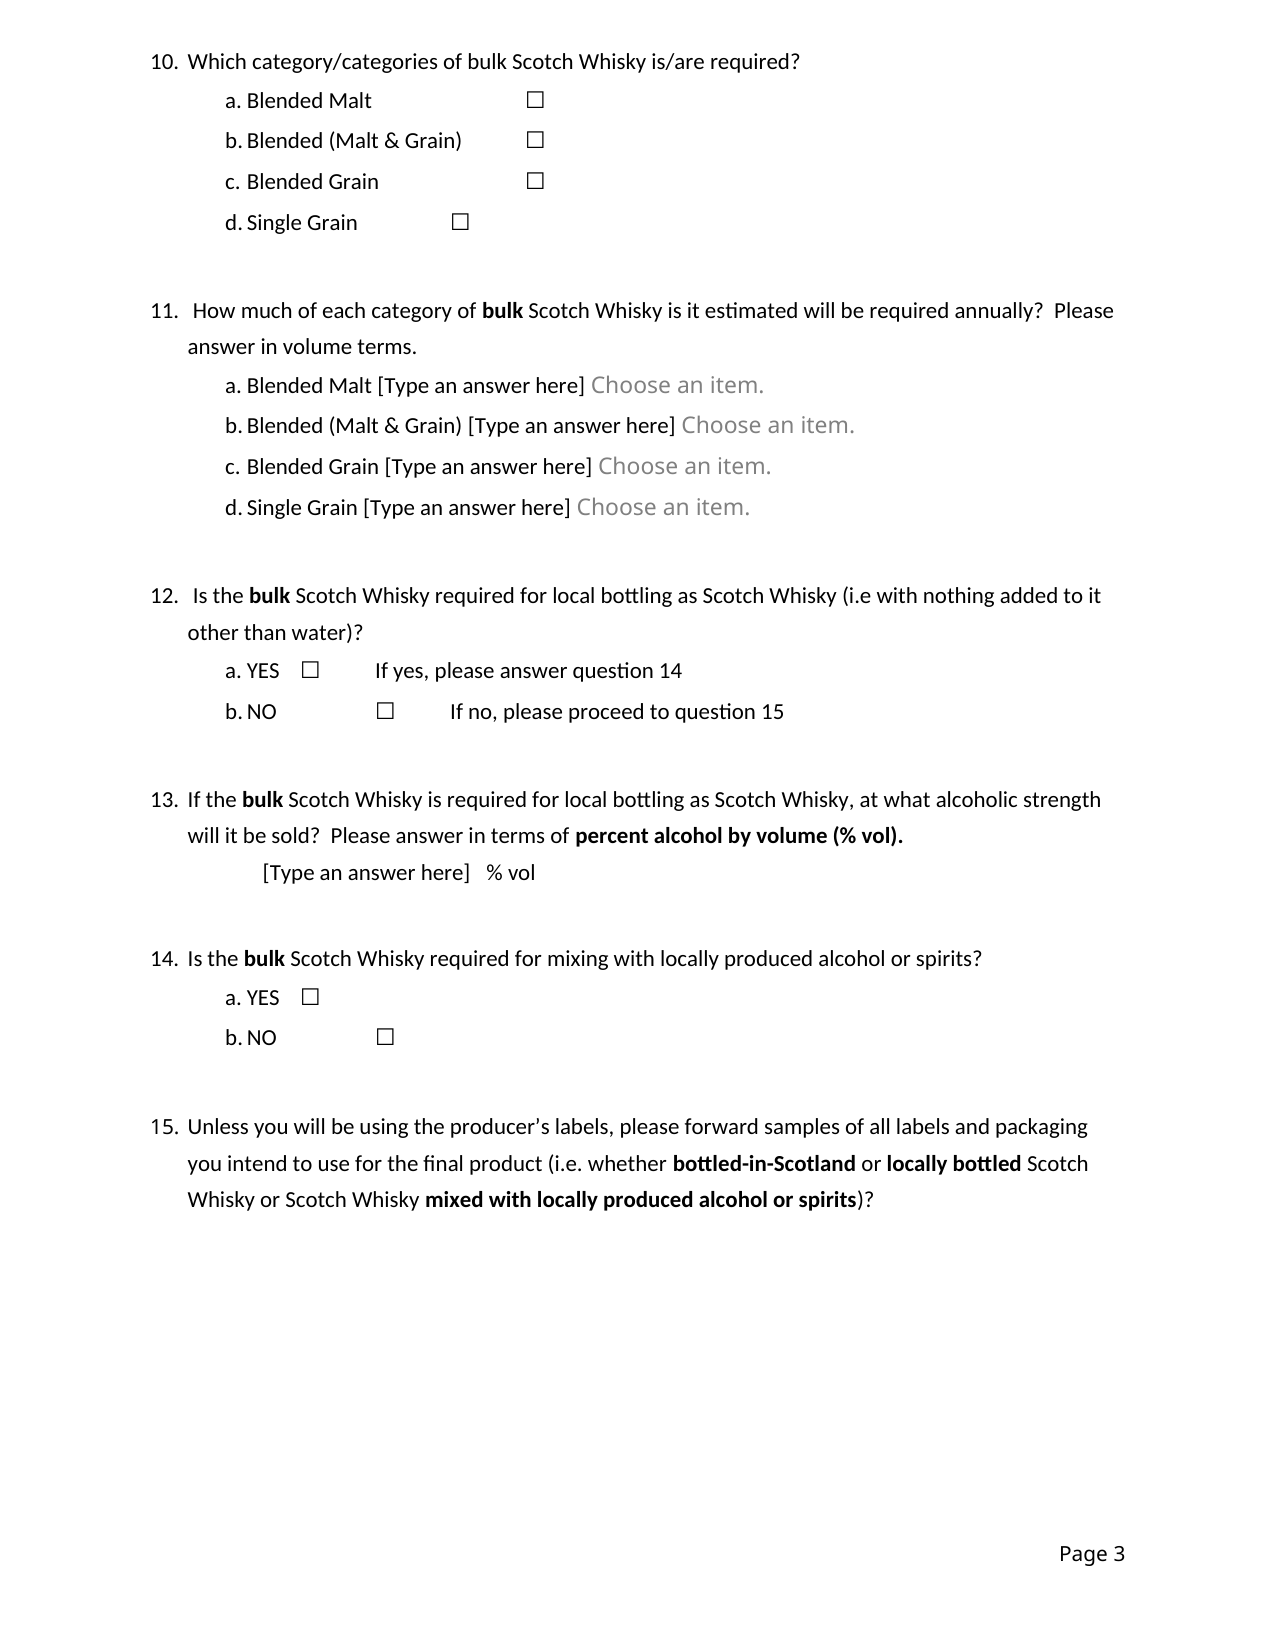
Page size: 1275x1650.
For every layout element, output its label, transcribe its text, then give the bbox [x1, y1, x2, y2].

text NO If no, please proceed to question 15 [225, 695, 1125, 726]
text Blended Grain [225, 450, 1125, 481]
text Single Grain [225, 491, 1125, 522]
text Blended Malt [225, 369, 1125, 400]
text Single Grain [225, 206, 1125, 237]
text YES [225, 981, 1125, 1012]
text YES If yes, please answer question 14 [225, 654, 1125, 685]
text NO [225, 1021, 1125, 1053]
text Blended (Malt & Grain) [225, 124, 1125, 156]
list % vol [262, 858, 1125, 886]
text Blended (Malt & Grain) [225, 409, 1125, 441]
text Blended Grain [225, 165, 1125, 196]
text Blended Malt [225, 84, 1125, 115]
